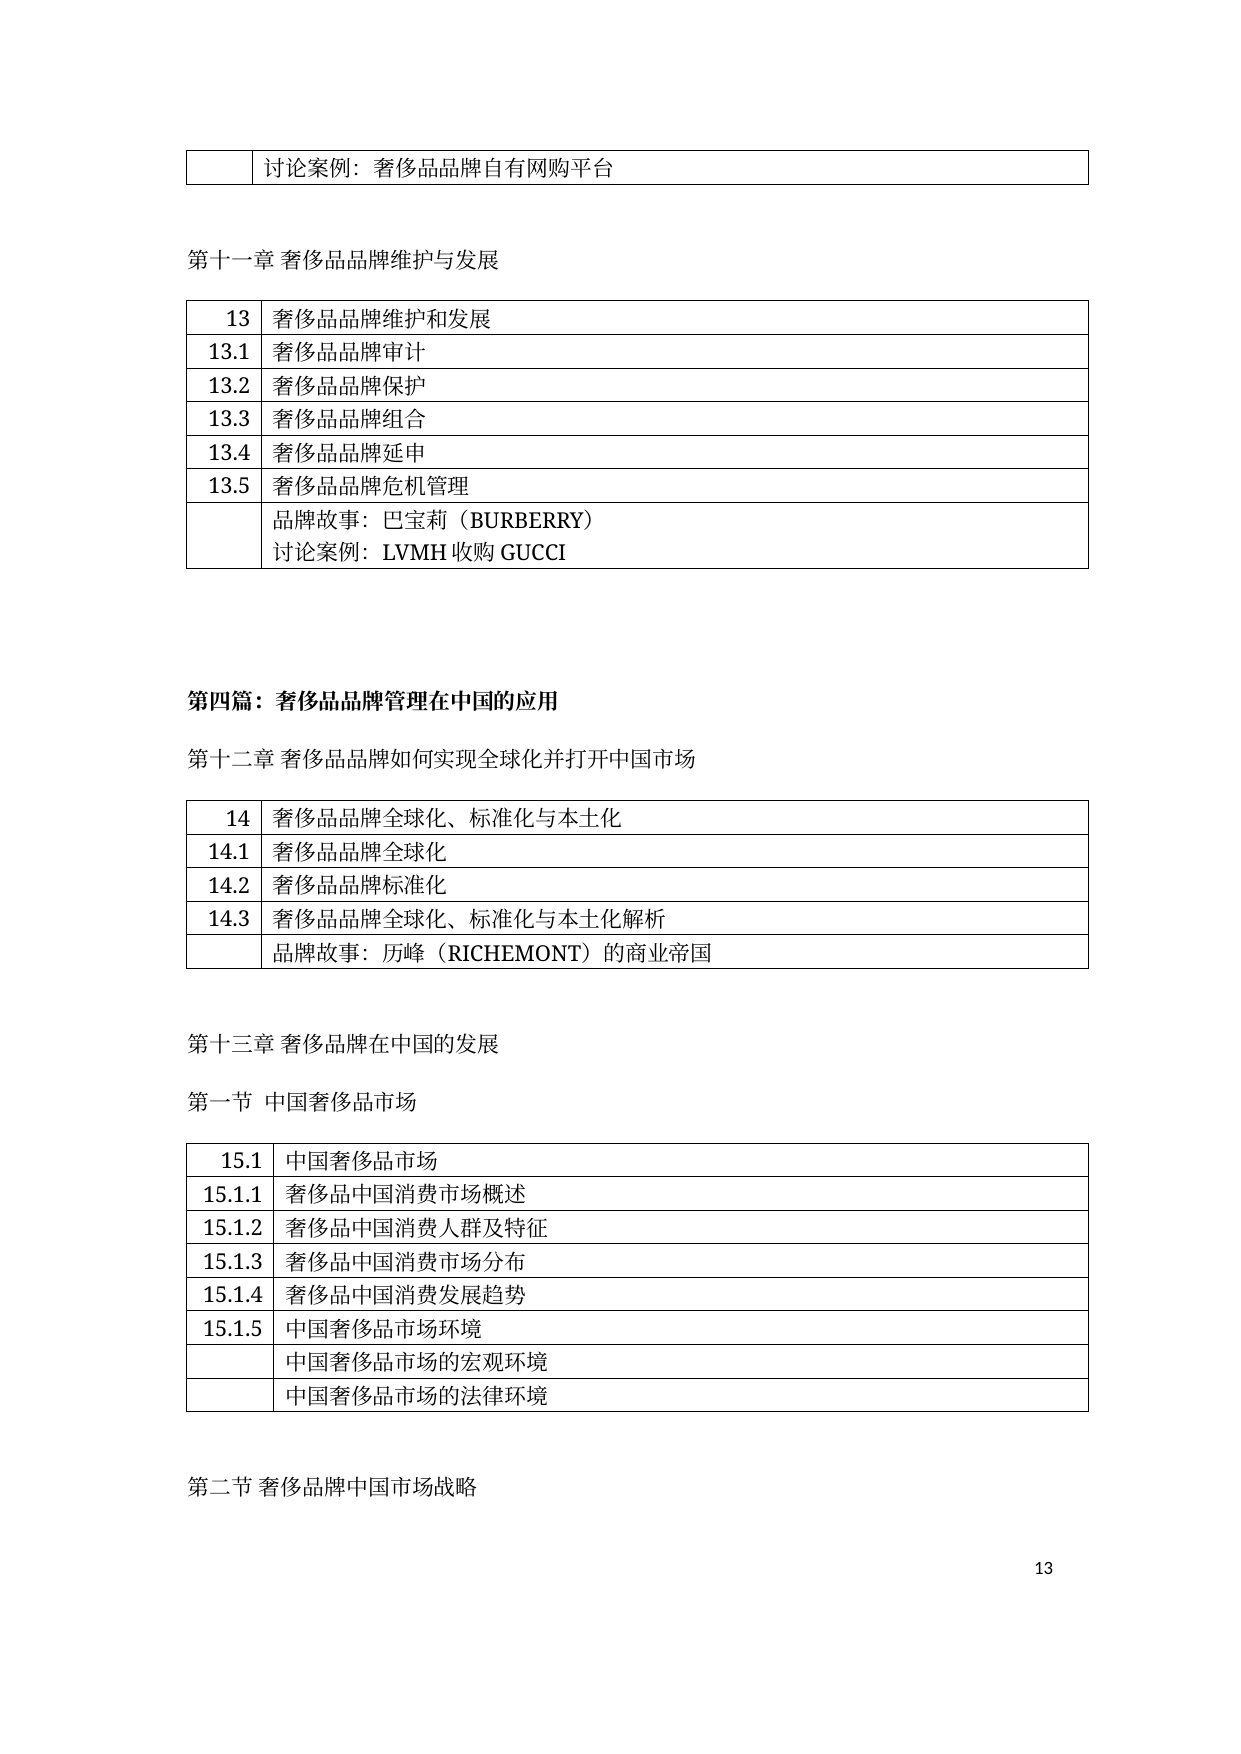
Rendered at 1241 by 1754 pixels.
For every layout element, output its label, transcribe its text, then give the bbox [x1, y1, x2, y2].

table_header 中国奢侈品市场 [274, 1144, 1088, 1176]
table_cell 13.5 [187, 469, 261, 502]
table_cell 14.3 [187, 902, 261, 934]
table_cell 奢侈品品牌标准化 [262, 868, 1088, 901]
table_cell 奢侈品品牌保护 [262, 369, 1088, 401]
table_cell 奢侈品中国消费发展趋势 [274, 1278, 1088, 1310]
table_cell 品牌故事：历峰（RICHEMONT）的商业帝国 [262, 935, 1088, 968]
table_cell [187, 1345, 273, 1377]
table_cell 奢侈品中国消费人群及特征 [274, 1211, 1088, 1243]
text 第十一章 奢侈品品牌维护与发展 [187, 242, 1053, 275]
table_cell 奢侈品中国消费市场分布 [274, 1244, 1088, 1277]
text 第四篇：奢侈品品牌管理在中国的应用 [187, 684, 1053, 717]
table_cell 15.1.3 [187, 1244, 273, 1277]
table_cell 奢侈品品牌延申 [262, 436, 1088, 468]
table_cell 奢侈品中国消费市场概述 [274, 1177, 1088, 1210]
table_cell 13.1 [187, 335, 261, 367]
table_header 奢侈品品牌全球化、标准化与本土化 [262, 801, 1088, 834]
table_header 14 [187, 801, 261, 834]
text 第十三章 奢侈品牌在中国的发展 [187, 1027, 1053, 1059]
table_header 奢侈品品牌维护和发展 [262, 301, 1088, 334]
table_header 13 [187, 301, 261, 334]
table_cell 奢侈品品牌组合 [262, 402, 1088, 434]
table_cell 中国奢侈品市场的宏观环境 [274, 1345, 1088, 1377]
table_cell 14.1 [187, 835, 261, 867]
table_cell 中国奢侈品市场的法律环境 [274, 1379, 1088, 1411]
table_cell 13.3 [187, 402, 261, 434]
table_cell [187, 151, 252, 183]
table_header 15.1 [187, 1144, 273, 1176]
table_cell 奢侈品品牌审计 [262, 335, 1088, 367]
table_cell [187, 1379, 273, 1411]
table_cell 15.1.5 [187, 1311, 273, 1344]
table_cell 14.2 [187, 868, 261, 901]
table_cell 品牌故事：巴宝莉（BURBERRY） 讨论案例：LVMH收购GUCCI [262, 503, 1088, 568]
text 第十二章 奢侈品品牌如何实现全球化并打开中国市场 [187, 742, 1053, 774]
table_cell 15.1.1 [187, 1177, 273, 1210]
table_cell 奢侈品品牌全球化、标准化与本土化解析 [262, 902, 1088, 934]
table_cell 15.1.4 [187, 1278, 273, 1310]
table_cell 奢侈品品牌危机管理 [262, 469, 1088, 502]
text 第二节 奢侈品牌中国市场战略 [187, 1470, 1053, 1502]
table_cell 奢侈品品牌全球化 [262, 835, 1088, 867]
table_cell 13.2 [187, 369, 261, 401]
table_cell 15.1.2 [187, 1211, 273, 1243]
table_cell [187, 503, 261, 568]
table_cell 中国奢侈品市场环境 [274, 1311, 1088, 1344]
table_cell [187, 935, 261, 968]
table_cell 13.4 [187, 436, 261, 468]
text 第一节 中国奢侈品市场 [187, 1084, 1053, 1117]
table_cell 讨论案例：奢侈品品牌自有网购平台 [253, 151, 1088, 183]
